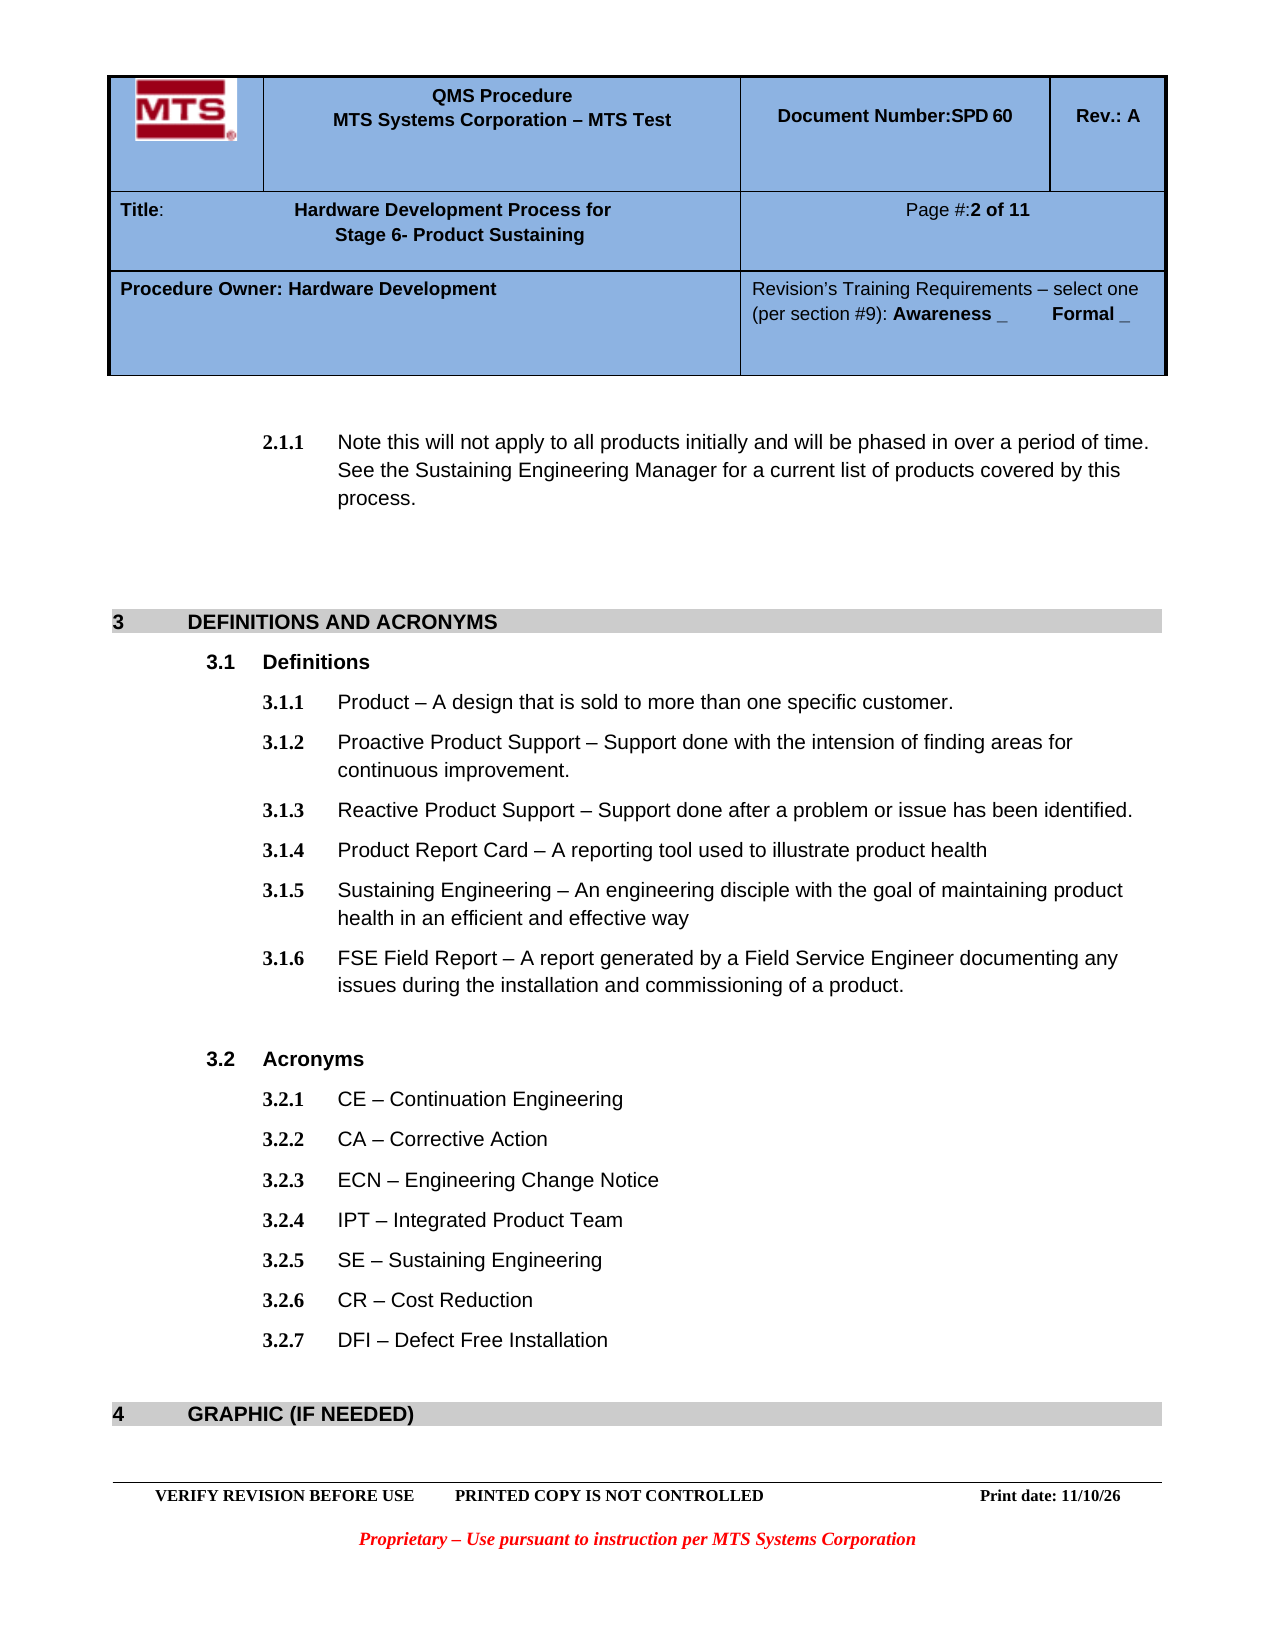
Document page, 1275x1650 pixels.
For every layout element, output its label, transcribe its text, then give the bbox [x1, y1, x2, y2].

subtitle Graphic (if needed) [112, 1402, 1162, 1426]
subtitle Sustaining Engineering – An engineering disciple with the goal of maintaining product health in an efficient and effective way [262, 878, 1162, 929]
subtitle Reactive Product Support – Support done after a problem or issue has been identified. [262, 797, 1162, 822]
subtitle CE – Continuation Engineering [262, 1087, 1162, 1111]
subtitle Product Report Card – A reporting tool used to illustrate product health [262, 838, 1162, 862]
subtitle SE – Sustaining Engineering [262, 1248, 1162, 1272]
subtitle ECN – Engineering Change Notice [262, 1167, 1162, 1192]
subtitle CR – Cost Reduction [262, 1288, 1162, 1312]
subtitle CA – Corrective Action [262, 1127, 1162, 1151]
subtitle Note this will not apply to all products initially and will be phased in over a period of time. See the Sustaining Engineering Manager for a current list of products covered by this process. [262, 430, 1162, 509]
subtitle Acronyms [206, 1047, 1162, 1071]
subtitle Proactive Product Support – Support done with the intension of finding areas for continuous improvement. [262, 730, 1162, 781]
subtitle IPT – Integrated Product Team [262, 1208, 1162, 1232]
subtitle Definitions [206, 649, 1162, 673]
subtitle Product – A design that is sold to more than one specific customer. [262, 689, 1162, 714]
subtitle DFI – Defect Free Installation [262, 1328, 1162, 1352]
picture [135, 78, 238, 141]
subtitle Definitions and Acronyms [112, 609, 1162, 633]
subtitle FSE Field Report – A report generated by a Field Service Engineer documenting any issues during the installation and commissioning of a product. [262, 946, 1162, 997]
